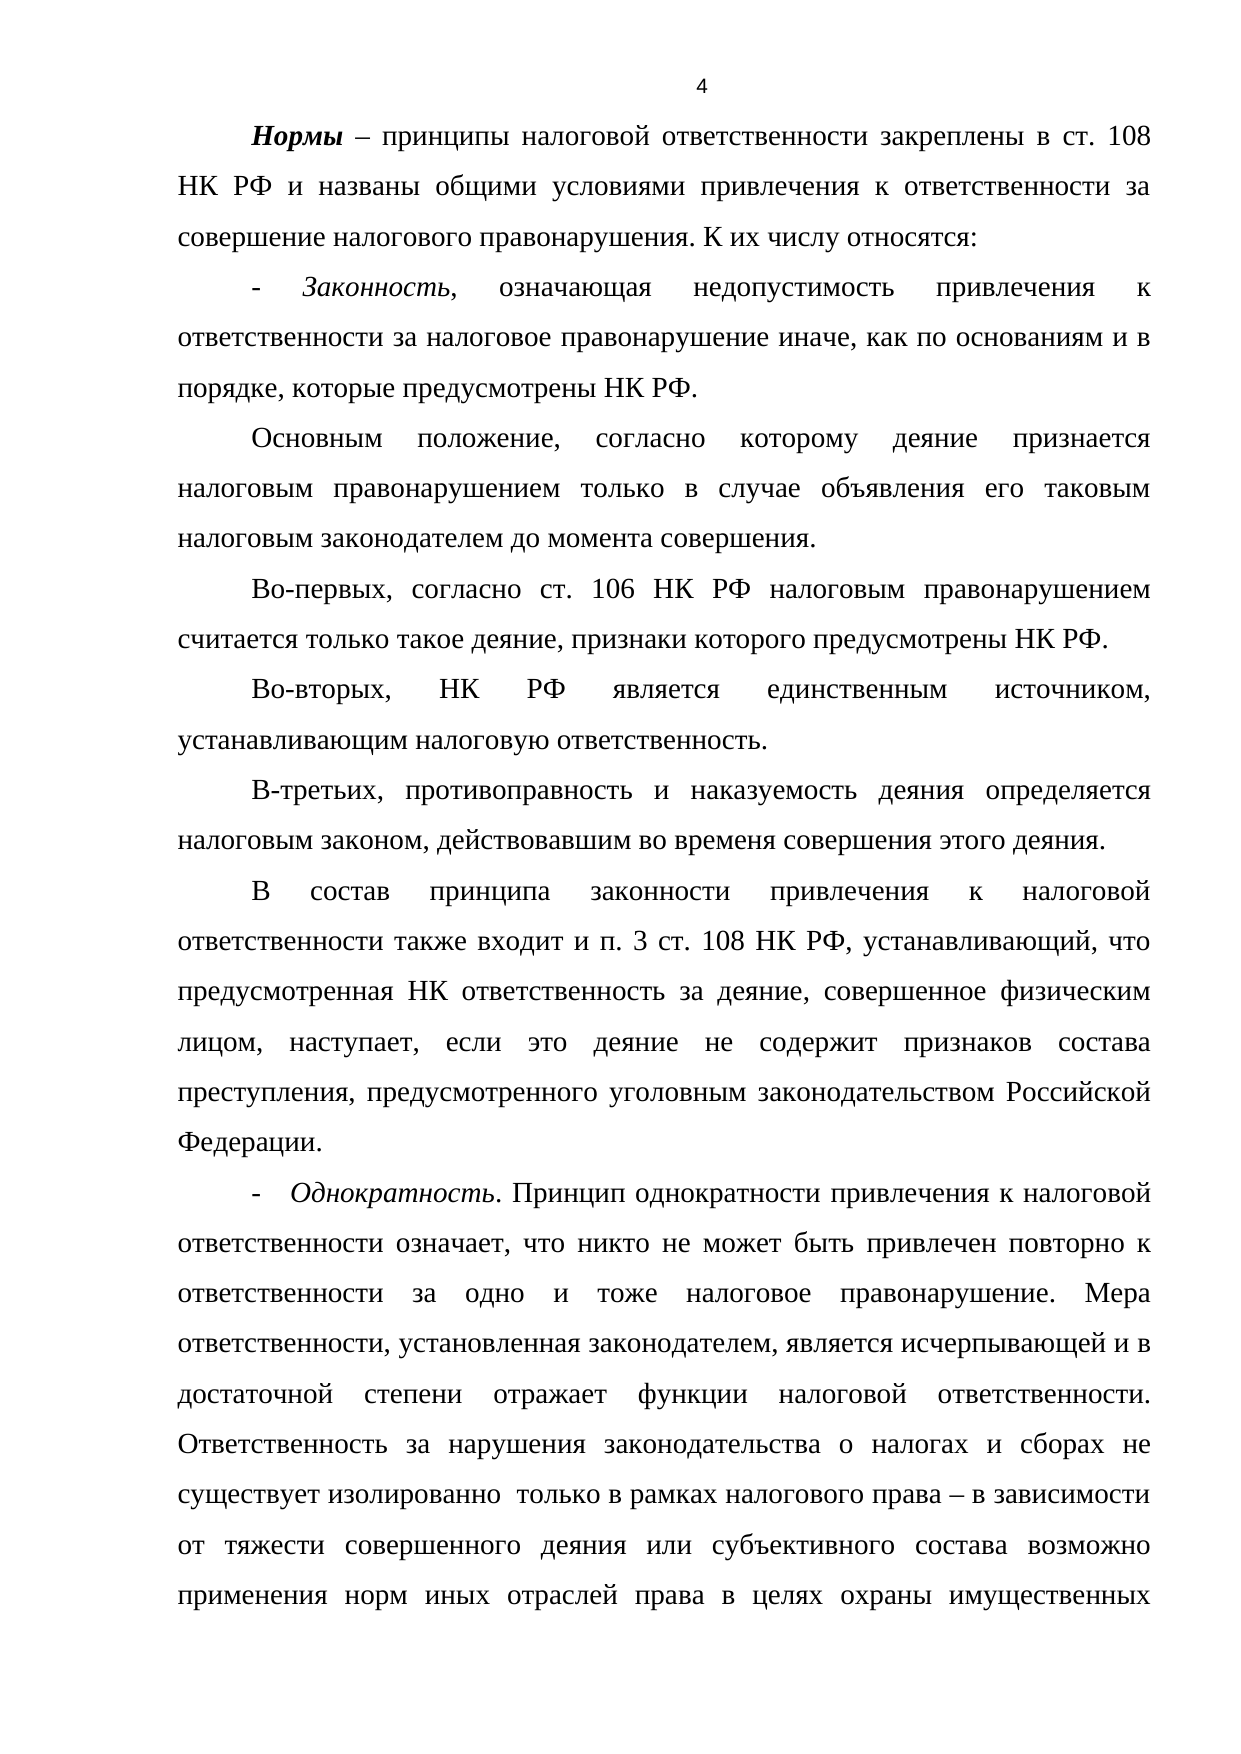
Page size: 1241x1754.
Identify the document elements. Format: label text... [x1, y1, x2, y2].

text Во-вторых, НК РФ является единственным источником, устанавливающим налоговую ответственность. [177, 672, 1152, 755]
text - Законность, означающая недопустимость привлечения к ответственности за налоговое правонарушение иначе, как по основаниям и в порядке, которые предусмотрены НК РФ. [177, 269, 1152, 403]
text Основным положение, согласно которому деяние признается налоговым правонарушением только в случае объявления его таковым налоговым законодателем до момента совершения. [177, 420, 1152, 554]
text В-третьих, противоправность и наказуемость деяния определяется налоговым законом, действовавшим во временя совершения этого деяния. [177, 772, 1152, 856]
text В состав принципа законности привлечения к налоговой ответственности также входит и п. 3 ст. 108 НК РФ, устанавливающий, что предусмотренная НК ответственность за деяние, совершенное физическим лицом, наступает, если это деяние не содержит признаков состава преступления, предусмотренного уголовным законодательством Российской Федерации. [177, 873, 1152, 1158]
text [177, 1175, 1152, 1611]
text Во-первых, согласно ст. 106 НК РФ налоговым правонарушением считается только такое деяние, признаки которого предусмотрены НК РФ. [177, 571, 1152, 655]
text Нормы – принципы налоговой ответственности закреплены в ст. 108 НК РФ и названы общими условиями привлечения к ответственности за совершение налогового правонарушения. К их числу относятся: [177, 118, 1152, 252]
